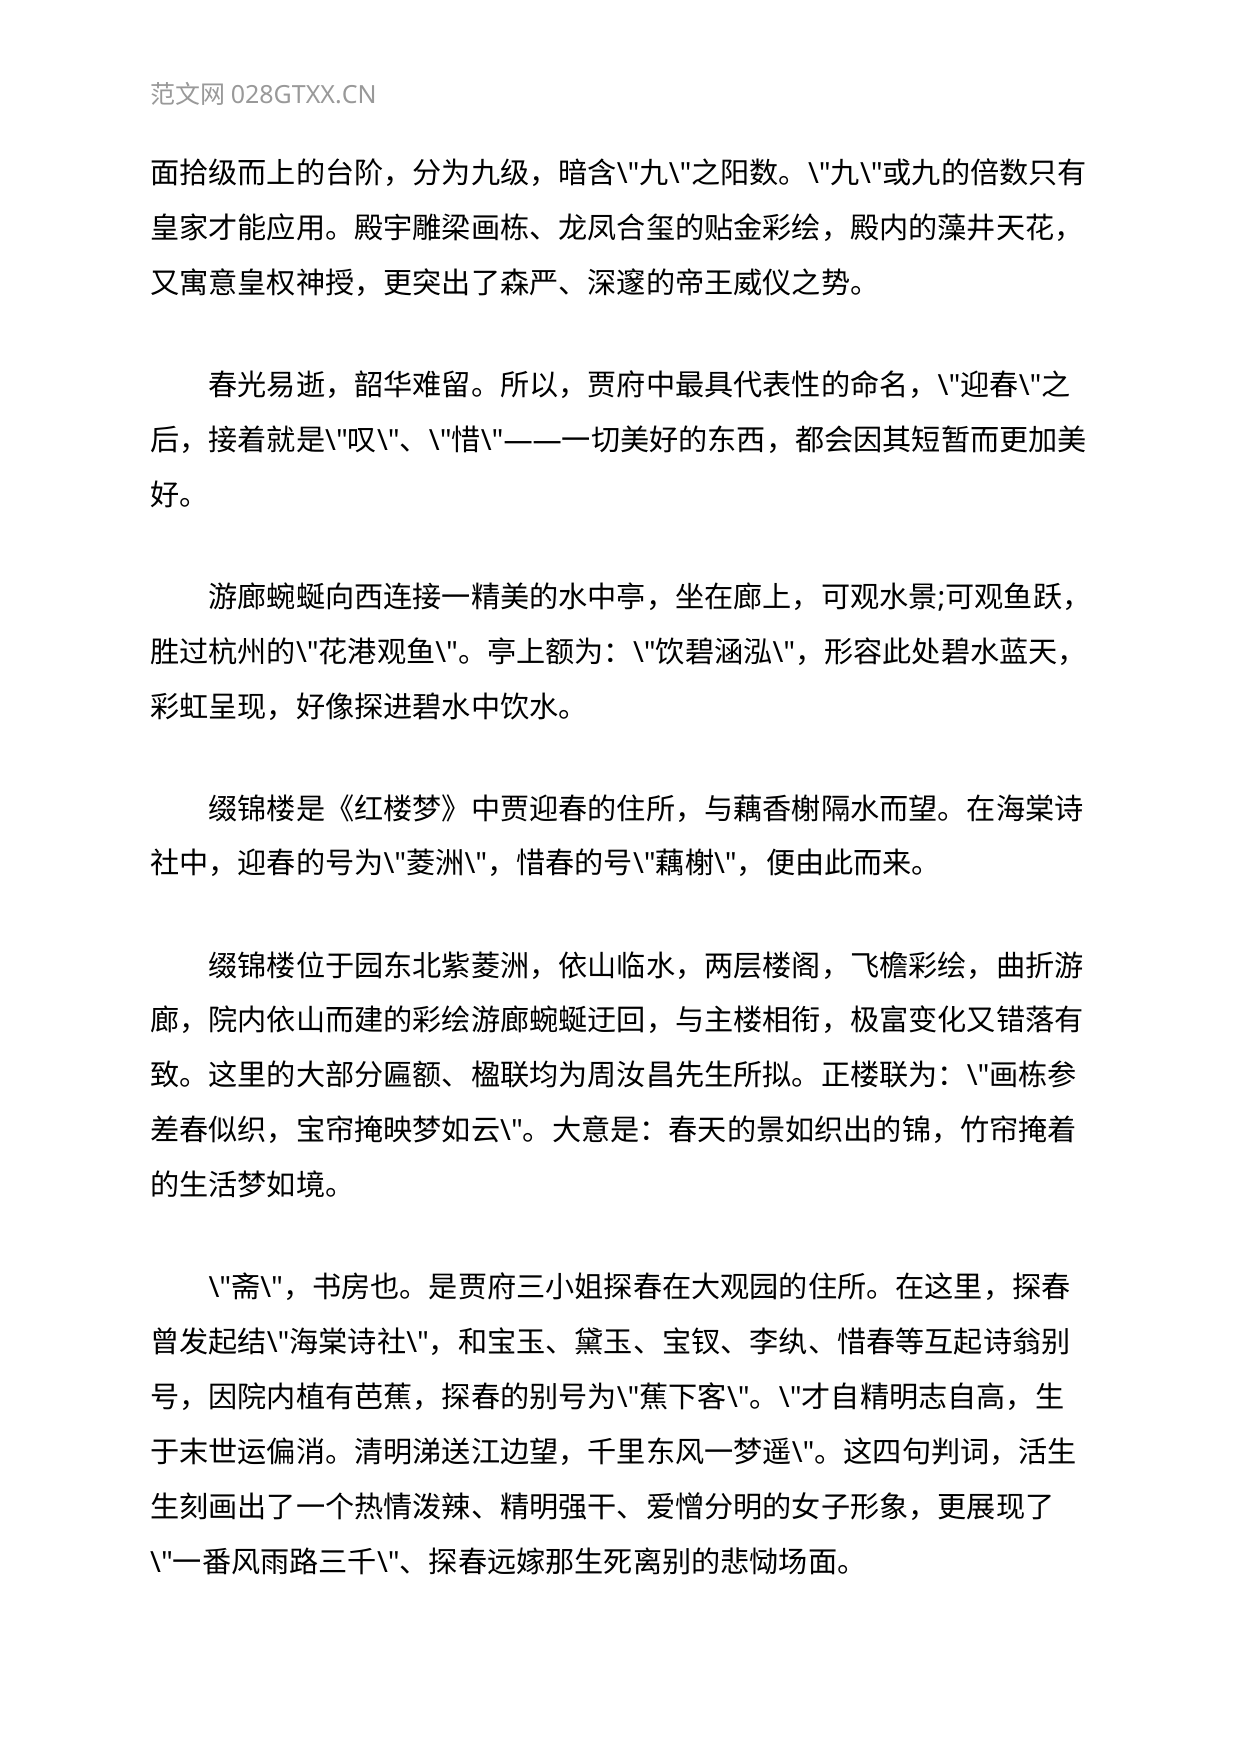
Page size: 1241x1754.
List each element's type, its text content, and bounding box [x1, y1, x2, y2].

text 游廊蜿蜒向西连接一精美的水中亭，坐在廊上，可观水景;可观鱼跃，胜过杭州的\"花港观鱼\"。亭上额为：\"饮碧涵泓\"，形容此处碧水蓝天，彩虹呈现，好像探进碧水中饮水。 [150, 573, 1090, 726]
text 缀锦楼位于园东北紫菱洲，依山临水，两层楼阁，飞檐彩绘，曲折游廊，院内依山而建的彩绘游廊蜿蜒迂回，与主楼相衔，极富变化又错落有致。这里的大部分匾额、楹联均为周汝昌先生所拟。正楼联为：\"画栋参差春似织，宝帘掩映梦如云\"。大意是：春天的景如织出的锦，竹帘掩着的生活梦如境。 [150, 942, 1090, 1204]
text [150, 150, 1090, 302]
text 缀锦楼是《红楼梦》中贾迎春的住所，与藕香榭隔水而望。在海棠诗社中，迎春的号为\"菱洲\"，惜春的号\"藕榭\"，便由此而来。 [150, 785, 1090, 882]
text \"斋\"，书房也。是贾府三小姐探春在大观园的住所。在这里，探春曾发起结\"海棠诗社\"，和宝玉、黛玉、宝钗、李纨、惜春等互起诗翁别号，因院内植有芭蕉，探春的别号为\"蕉下客\"。\"才自精明志自高，生于末世运偏消。清明涕送江边望，千里东风一梦遥\"。这四句判词，活生生刻画出了一个热情泼辣、精明强干、爱憎分明的女子形象，更展现了\"一番风雨路三千\"、探春远嫁那生死离别的悲恸场面。 [150, 1264, 1090, 1581]
text 春光易逝，韶华难留。所以，贾府中最具代表性的命名，\"迎春\"之后，接着就是\"叹\"、\"惜\"——一切美好的东西，都会因其短暂而更加美好。 [150, 362, 1090, 514]
